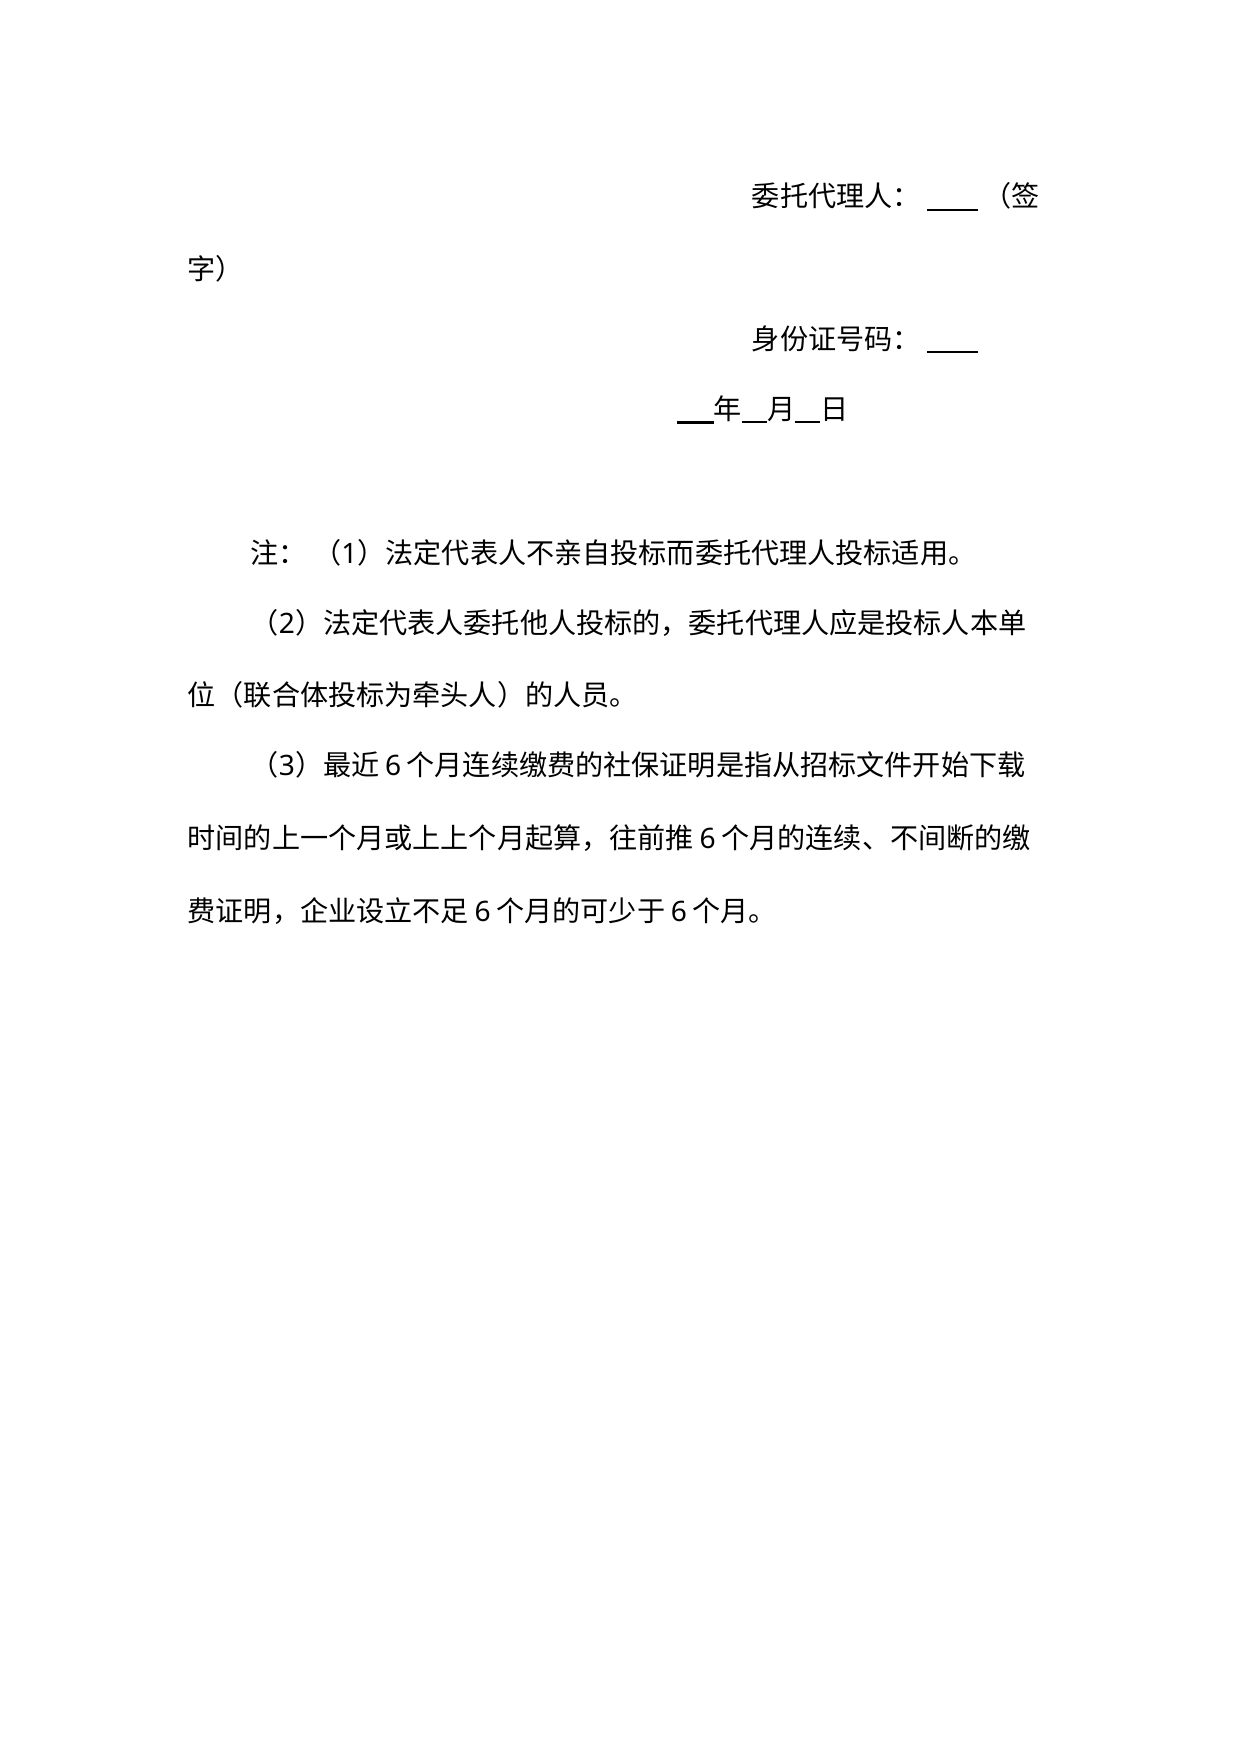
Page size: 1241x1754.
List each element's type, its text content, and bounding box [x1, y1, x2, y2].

text 年 月 日 [187, 374, 1053, 439]
text 委托代理人： （签字） [187, 162, 1053, 300]
text 注： （1）法定代表人不亲自投标而委托代理人投标适用。 [187, 518, 1053, 583]
text （3）最近6个月连续缴费的社保证明是指从招标文件开始下载时间的上一个月或上上个月起算，往前推6个月的连续、不间断的缴费证明，企业设立不足6个月的可少于6个月。 [187, 731, 1053, 941]
text 身份证号码： [187, 304, 1053, 369]
text （2）法定代表人委托他人投标的，委托代理人应是投标人本单位（联合体投标为牵头人）的人员。 [187, 588, 1053, 726]
